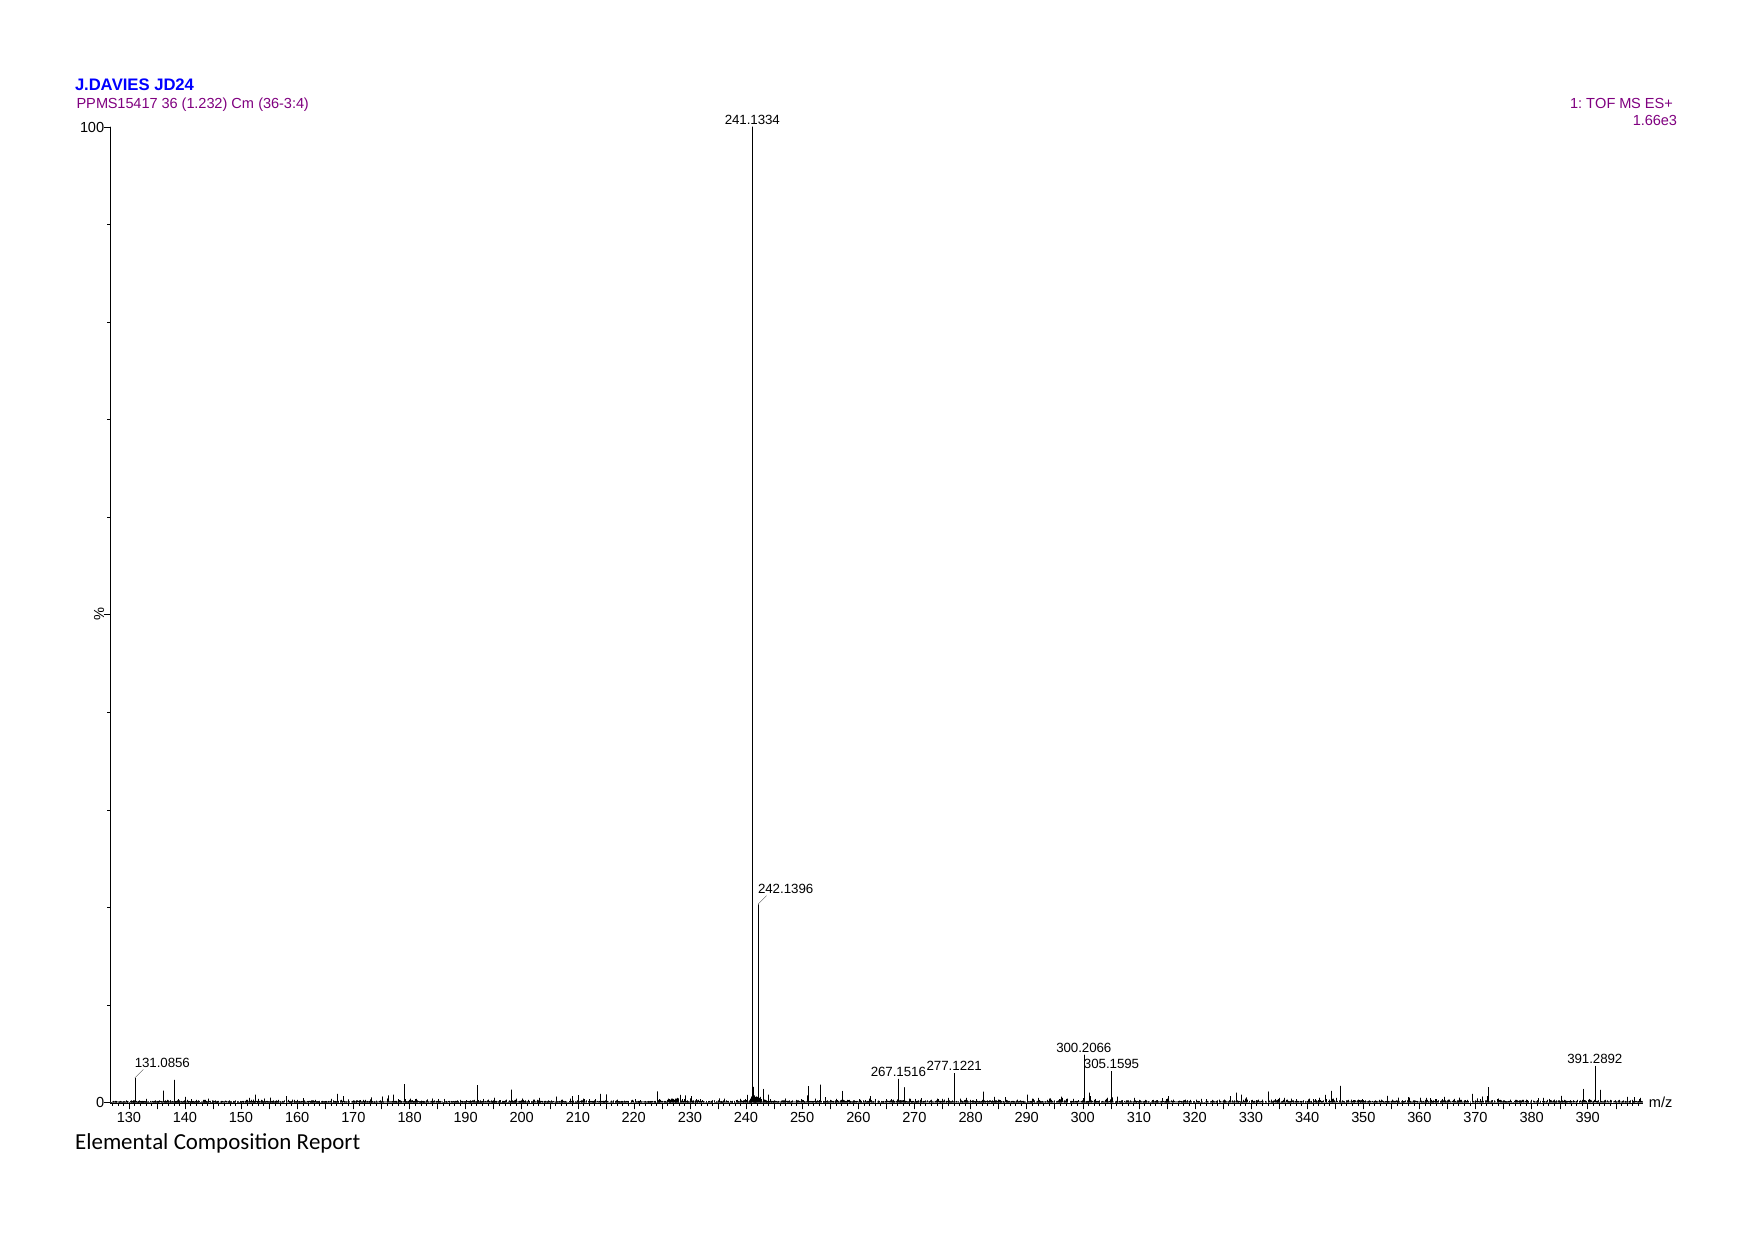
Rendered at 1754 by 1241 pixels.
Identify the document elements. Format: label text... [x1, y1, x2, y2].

text Elemental Composition Report [75, 75, 1679, 1155]
